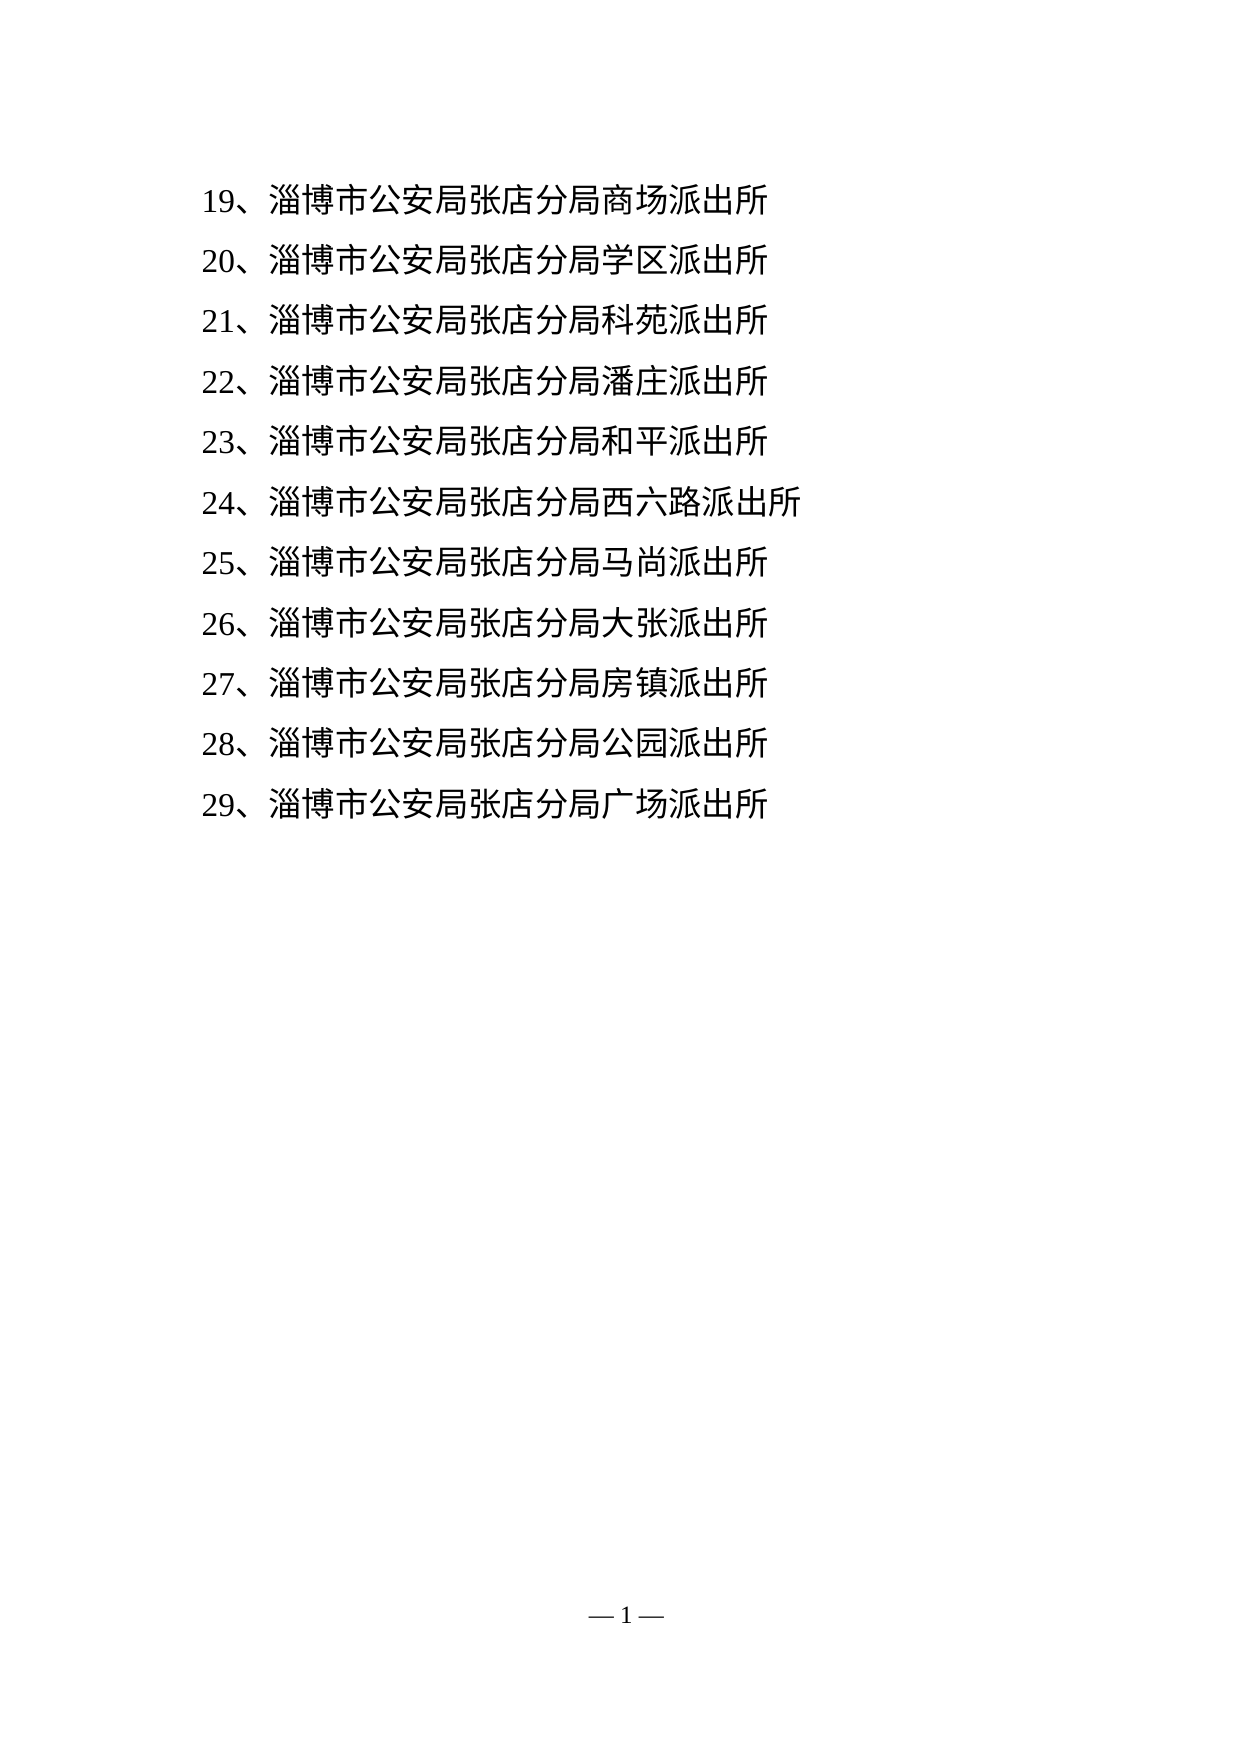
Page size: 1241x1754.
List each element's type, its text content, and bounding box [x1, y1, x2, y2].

text 19、淄博市公安局张店分局商场派出所 [111, 164, 1141, 224]
text 21、淄博市公安局张店分局科苑派出所 [111, 284, 1141, 345]
text 25、淄博市公安局张店分局马尚派出所 [111, 526, 1141, 587]
text 29、淄博市公安局张店分局广场派出所 [111, 768, 1141, 828]
text 20、淄博市公安局张店分局学区派出所 [111, 224, 1141, 284]
text 22、淄博市公安局张店分局潘庄派出所 [111, 345, 1141, 405]
text 23、淄博市公安局张店分局和平派出所 [111, 405, 1141, 466]
text 27、淄博市公安局张店分局房镇派出所 [111, 647, 1141, 707]
text 28、淄博市公安局张店分局公园派出所 [111, 707, 1141, 768]
text 24、淄博市公安局张店分局西六路派出所 [111, 466, 1141, 526]
text 26、淄博市公安局张店分局大张派出所 [111, 587, 1141, 647]
